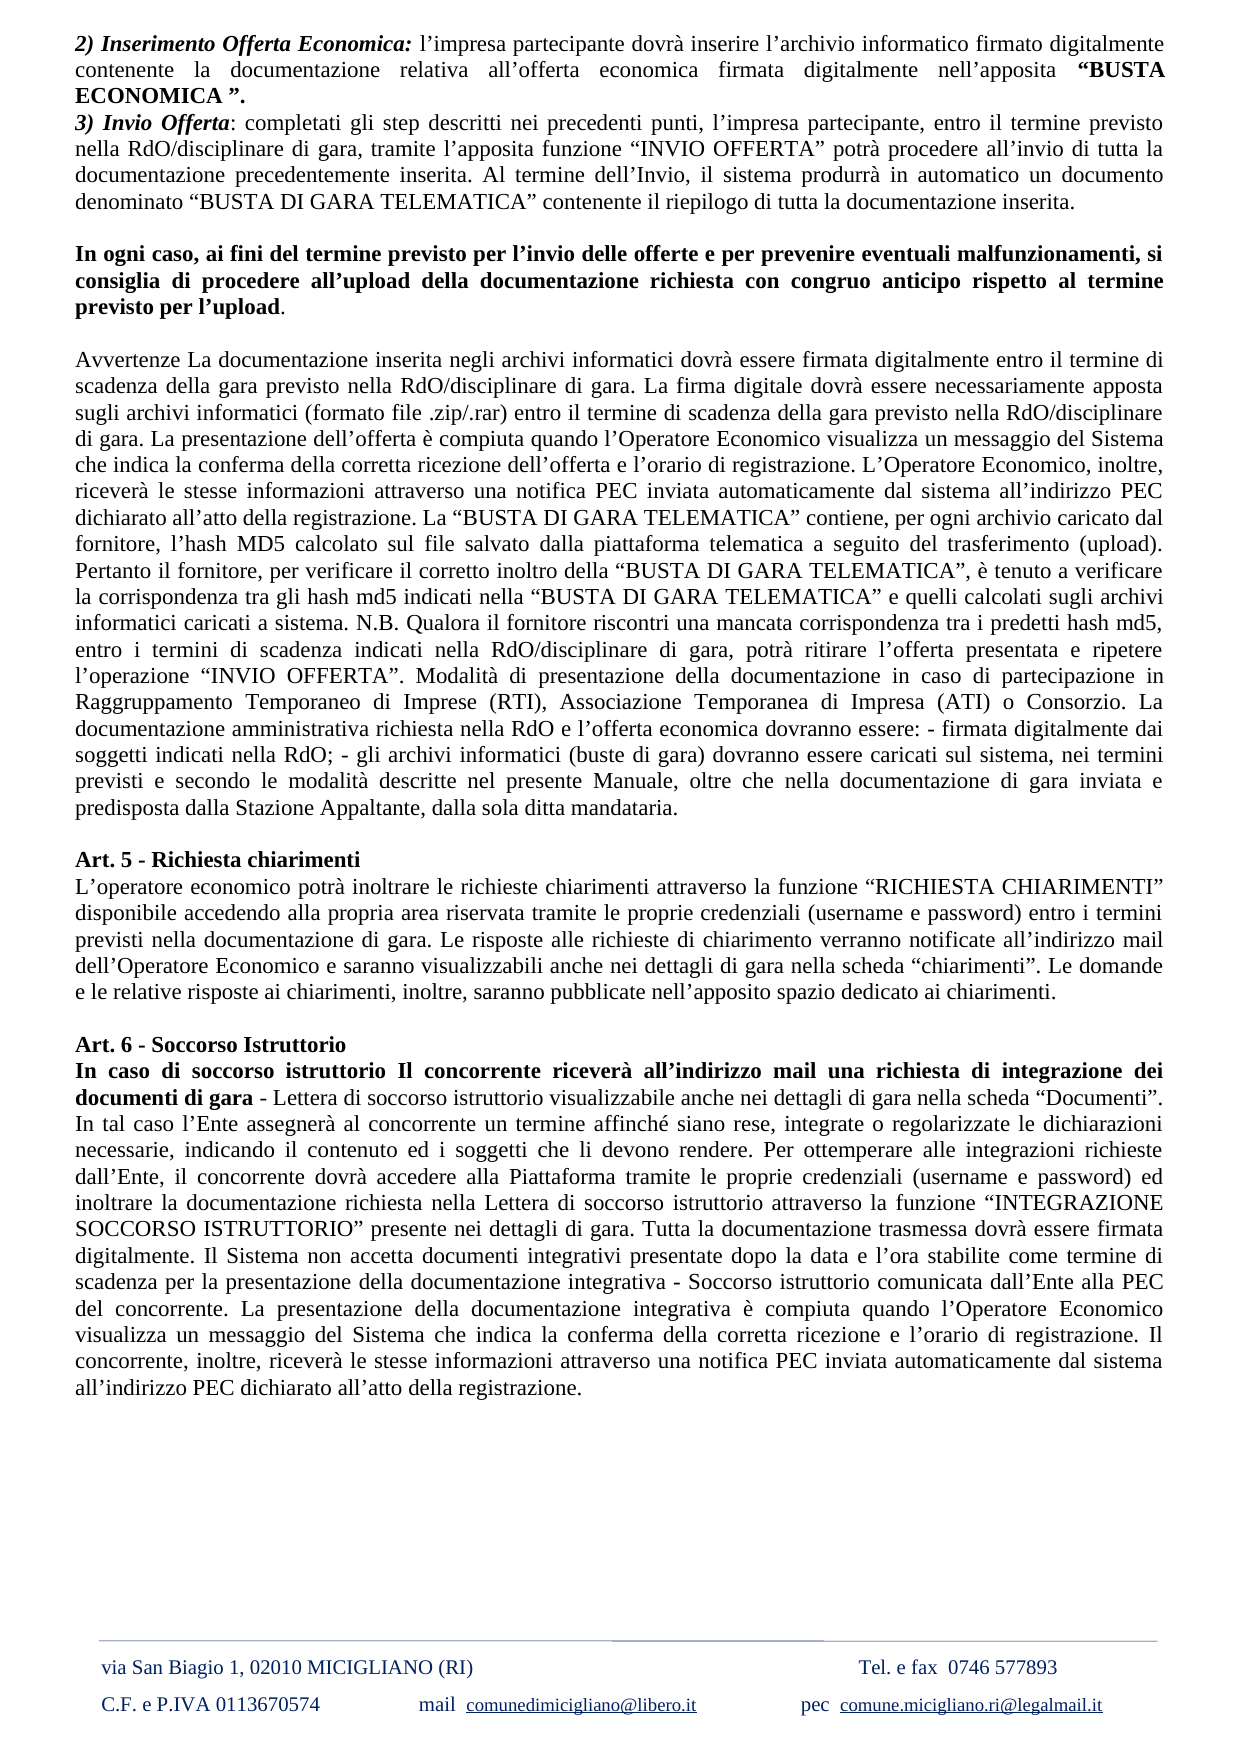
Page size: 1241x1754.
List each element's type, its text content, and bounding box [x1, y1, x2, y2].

text L’operatore economico potrà inoltrare le richieste chiarimenti attraverso la funzione “RICHIESTA CHIARIMENTI” disponibile accedendo alla propria area riservata tramite le proprie credenziali (username e password) entro i termini previsti nella documentazione di gara. Le risposte alle richieste di chiarimento verranno notificate all’indirizzo mail dell’Operatore Economico e saranno visualizzabili anche nei dettagli di gara nella scheda “chiarimenti”. Le domande e le relative risposte ai chiarimenti, inoltre, saranno pubblicate nell’apposito spazio dedicato ai chiarimenti. [75, 873, 1165, 1005]
text 3) Invio Offerta: completati gli step descritti nei precedenti punti, l’impresa partecipante, entro il termine previsto nella RdO/disciplinare di gara, tramite l’apposita funzione “INVIO OFFERTA” potrà procedere all’invio di tutta la documentazione precedentemente inserita. Al termine dell’Invio, il sistema produrrà in automatico un documento denominato “BUSTA DI GARA TELEMATICA” contenente il riepilogo di tutta la documentazione inserita. [75, 109, 1165, 214]
text Art. 5 - Richiesta chiarimenti [75, 847, 1165, 873]
text Art. 6 - Soccorso Istruttorio [75, 1031, 1165, 1057]
text In caso di soccorso istruttorio Il concorrente riceverà all’indirizzo mail una richiesta di integrazione dei documenti di gara - Lettera di soccorso istruttorio visualizzabile anche nei dettagli di gara nella scheda “Documenti”. In tal caso l’Ente assegnerà al concorrente un termine affinché siano rese, integrate o regolarizzate le dichiarazioni necessarie, indicando il contenuto ed i soggetti che li devono rendere. Per ottemperare alle integrazioni richieste dall’Ente, il concorrente dovrà accedere alla Piattaforma tramite le proprie credenziali (username e password) ed inoltrare la documentazione richiesta nella Lettera di soccorso istruttorio attraverso la funzione “INTEGRAZIONE SOCCORSO ISTRUTTORIO” presente nei dettagli di gara. Tutta la documentazione trasmessa dovrà essere firmata digitalmente. Il Sistema non accetta documenti integrativi presentate dopo la data e l’ora stabilite come termine di scadenza per la presentazione della documentazione integrativa - Soccorso istruttorio comunicata dall’Ente alla PEC del concorrente. La presentazione della documentazione integrativa è compiuta quando l’Operatore Economico visualizza un messaggio del Sistema che indica la conferma della corretta ricezione e l’orario di registrazione. Il concorrente, inoltre, riceverà le stesse informazioni attraverso una notifica PEC inviata automaticamente dal sistema all’indirizzo PEC dichiarato all’atto della registrazione. [75, 1057, 1165, 1400]
text 2) Inserimento Offerta Economica: l’impresa partecipante dovrà inserire l’archivio informatico firmato digitalmente contenente la documentazione relativa all’offerta economica firmata digitalmente nell’apposita “BUSTA ECONOMICA ”. [75, 29, 1165, 109]
text In ogni caso, ai fini del termine previsto per l’invio delle offerte e per prevenire eventuali malfunzionamenti, si consiglia di procedere all’upload della documentazione richiesta con congruo anticipo rispetto al termine previsto per l’upload. [75, 240, 1165, 319]
text Avvertenze La documentazione inserita negli archivi informatici dovrà essere firmata digitalmente entro il termine di scadenza della gara previsto nella RdO/disciplinare di gara. La firma digitale dovrà essere necessariamente apposta sugli archivi informatici (formato file .zip/.rar) entro il termine di scadenza della gara previsto nella RdO/disciplinare di gara. La presentazione dell’offerta è compiuta quando l’Operatore Economico visualizza un messaggio del Sistema che indica la conferma della corretta ricezione dell’offerta e l’orario di registrazione. L’Operatore Economico, inoltre, riceverà le stesse informazioni attraverso una notifica PEC inviata automaticamente dal sistema all’indirizzo PEC dichiarato all’atto della registrazione. La “BUSTA DI GARA TELEMATICA” contiene, per ogni archivio caricato dal fornitore, l’hash MD5 calcolato sul file salvato dalla piattaforma telematica a seguito del trasferimento (upload). Pertanto il fornitore, per verificare il corretto inoltro della “BUSTA DI GARA TELEMATICA”, è tenuto a verificare la corrispondenza tra gli hash md5 indicati nella “BUSTA DI GARA TELEMATICA” e quelli calcolati sugli archivi informatici caricati a sistema. N.B. Qualora il fornitore riscontri una mancata corrispondenza tra i predetti hash md5, entro i termini di scadenza indicati nella RdO/disciplinare di gara, potrà ritirare l’offerta presentata e ripetere l’operazione “INVIO OFFERTA”. Modalità di presentazione della documentazione in caso di partecipazione in Raggruppamento Temporaneo di Imprese (RTI), Associazione Temporanea di Impresa (ATI) o Consorzio. La documentazione amministrativa richiesta nella RdO e l’offerta economica dovranno essere: - firmata digitalmente dai soggetti indicati nella RdO; - gli archivi informatici (buste di gara) dovranno essere caricati sul sistema, nei termini previsti e secondo le modalità descritte nel presente Manuale, oltre che nella documentazione di gara inviata e predisposta dalla Stazione Appaltante, dalla sola ditta mandataria. [75, 346, 1165, 820]
